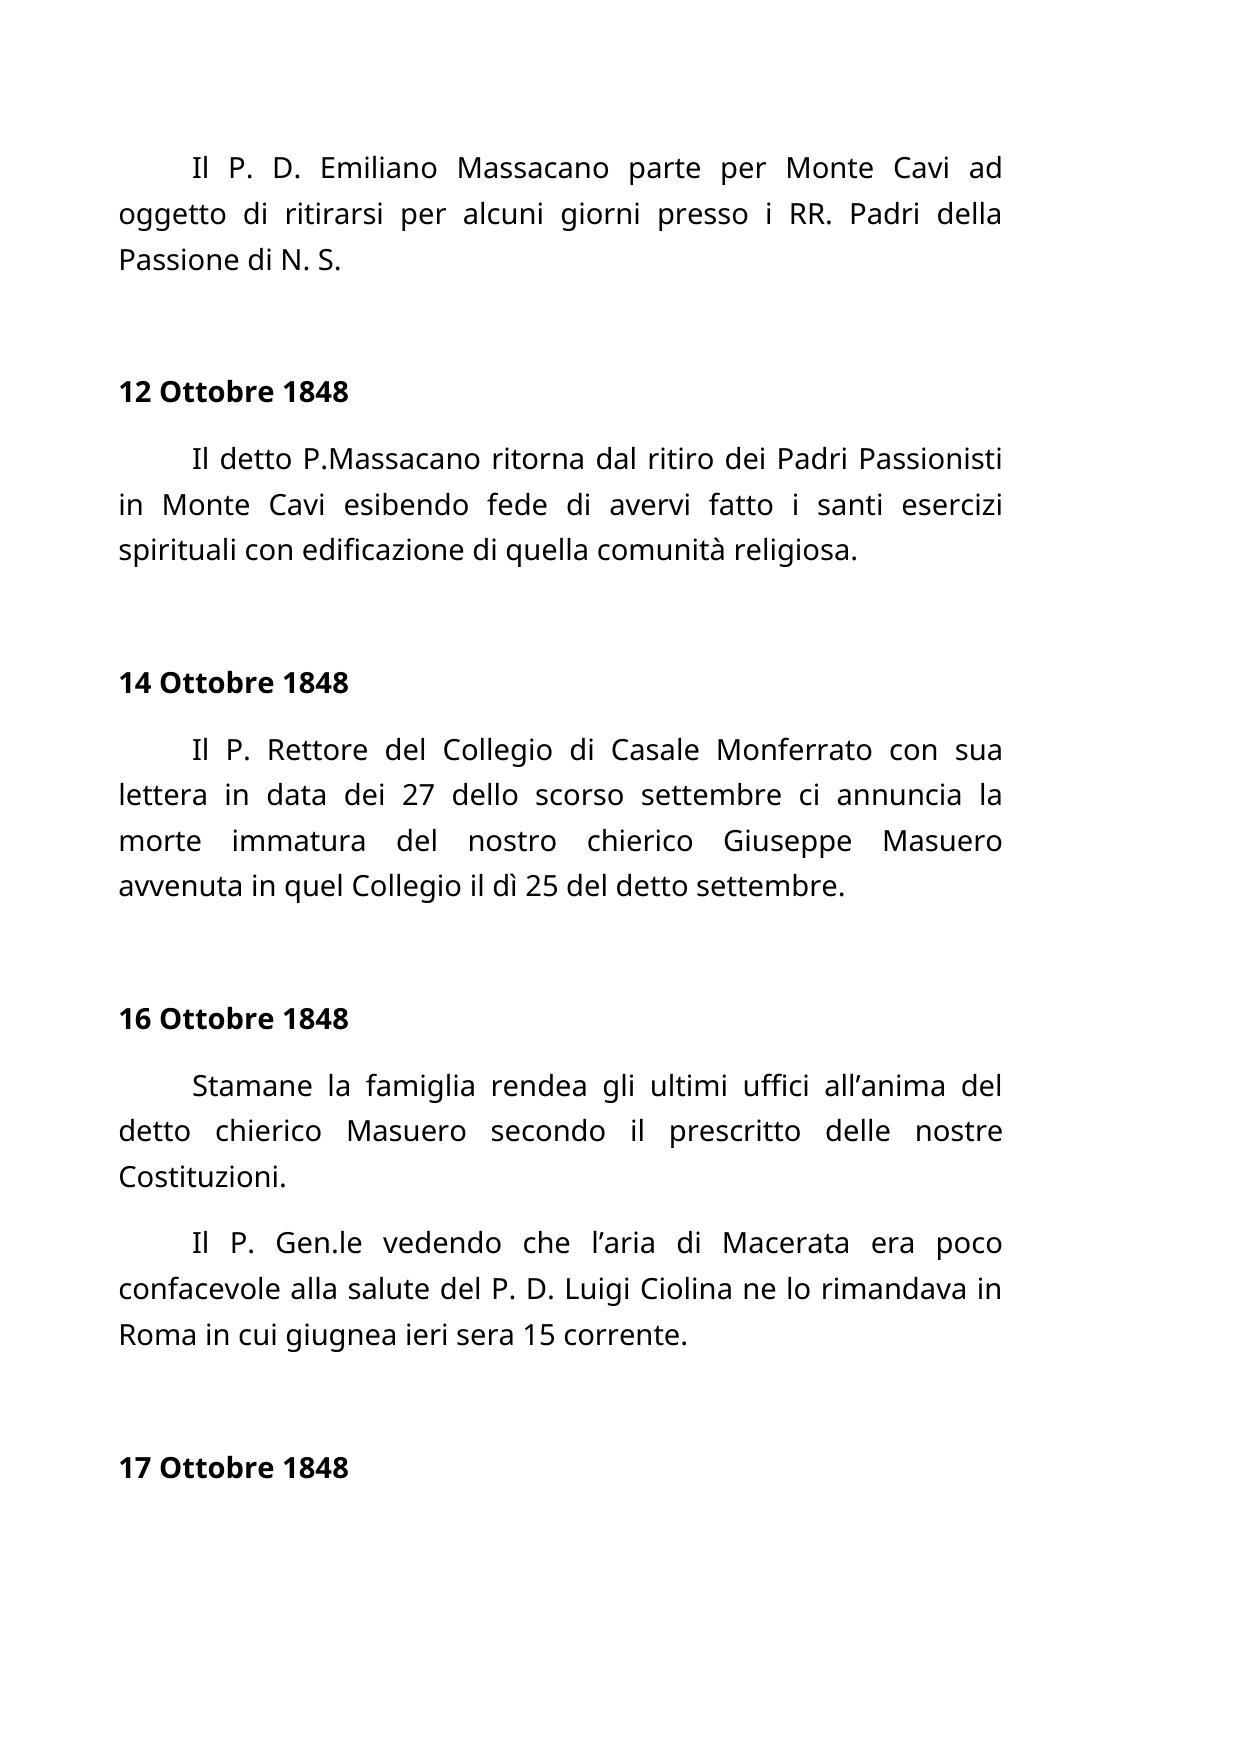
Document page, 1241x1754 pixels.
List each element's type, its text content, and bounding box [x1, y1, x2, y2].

text Il P. Gen.le vedendo che l’aria di Macerata era poco confacevole alla salute del P. D. Luigi Ciolina ne lo rimandava in Roma in cui giugnea ieri sera 15 corrente. [118, 1223, 1004, 1354]
text 17 Ottobre 1848 [118, 1447, 1004, 1487]
text Il P. Rettore del Collegio di Casale Monferrato con sua lettera in data dei 27 dello scorso settembre ci annuncia la morte immatura del nostro chierico Giuseppe Masuero avvenuta in quel Collegio il dì 25 del detto settembre. [118, 729, 1004, 905]
text 16 Ottobre 1848 [118, 999, 1004, 1038]
text 12 Ottobre 1848 [118, 372, 1004, 411]
text Stamane la famiglia rendea gli ultimi uffici all’anima del detto chierico Masuero secondo il prescritto delle nostre Costituzioni. [118, 1065, 1004, 1196]
text Il P. D. Emiliano Massacano parte per Monte Cavi ad oggetto di ritirarsi per alcuni giorni presso i RR. Padri della Passione di N. S. [118, 148, 1004, 278]
text 14 Ottobre 1848 [118, 662, 1004, 702]
text Il detto P.Massacano ritorna dal ritiro dei Padri Passionisti in Monte Cavi esibendo fede di avervi fatto i santi esercizi spirituali con edificazione di quella comunità religiosa. [118, 438, 1004, 569]
